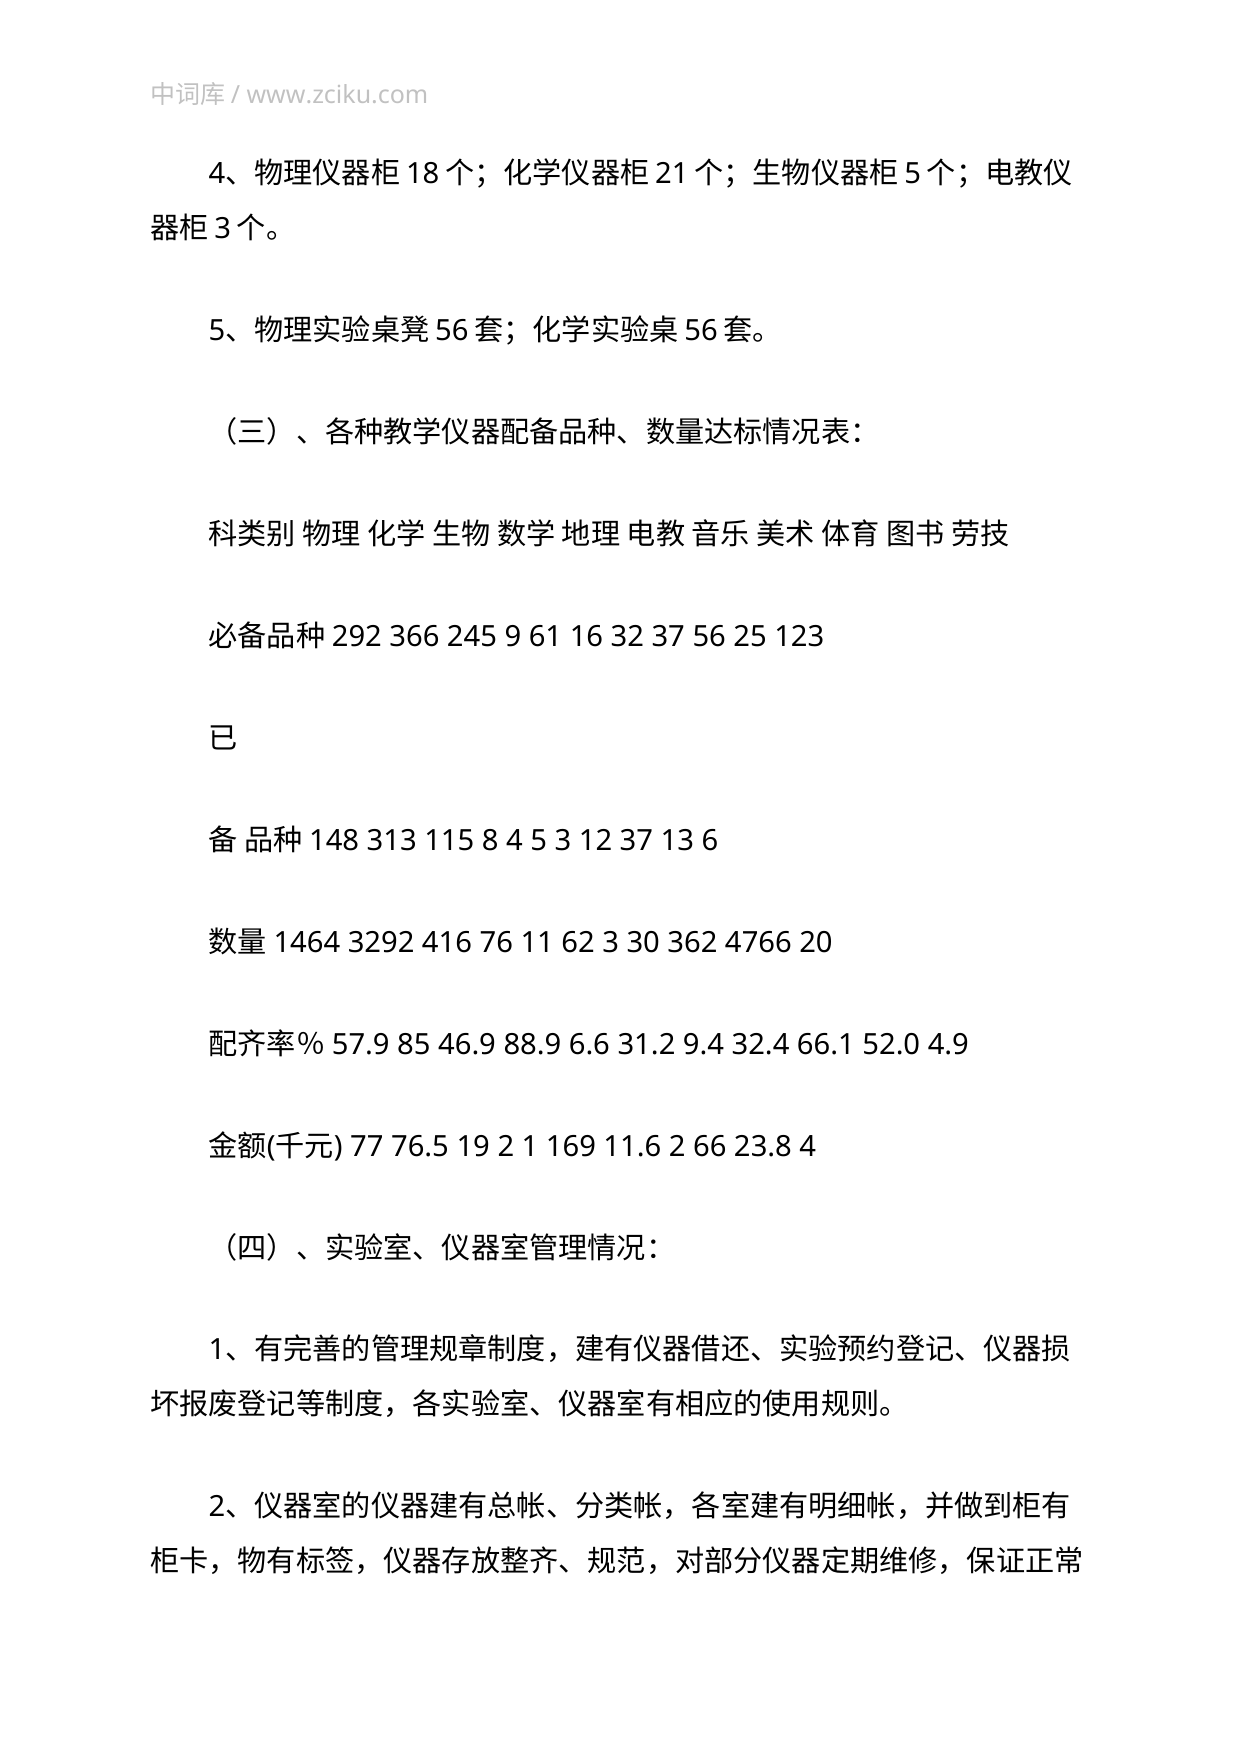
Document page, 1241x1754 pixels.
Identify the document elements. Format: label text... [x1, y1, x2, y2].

text （三）、各种教学仪器配备品种、数量达标情况表： [150, 409, 1090, 451]
text 数量 1464 3292 416 76 11 62 3 30 362 4766 20 [150, 918, 1090, 961]
text 4、物理仪器柜18个；化学仪器柜21个；生物仪器柜5个；电教仪器柜3个。 [150, 150, 1090, 247]
text 科类别 物理 化学 生物 数学 地理 电教 音乐 美术 体育 图书 劳技 [150, 511, 1090, 553]
text 金额(千元) 77 76.5 19 2 1 169 11.6 2 66 23.8 4 [150, 1122, 1090, 1164]
text 已 [150, 714, 1090, 757]
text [150, 1483, 1090, 1580]
text （四）、实验室、仪器室管理情况： [150, 1224, 1090, 1266]
text 配齐率％ 57.9 85 46.9 88.9 6.6 31.2 9.4 32.4 66.1 52.0 4.9 [150, 1020, 1090, 1063]
text 必备品种 292 366 245 9 61 16 32 37 56 25 123 [150, 612, 1090, 655]
text 1、有完善的管理规章制度，建有仪器借还、实验预约登记、仪器损坏报废登记等制度，各实验室、仪器室有相应的使用规则。 [150, 1326, 1090, 1423]
text 备 品种 148 313 115 8 4 5 3 12 37 13 6 [150, 816, 1090, 859]
text 5、物理实验桌凳56套；化学实验桌56套。 [150, 307, 1090, 349]
